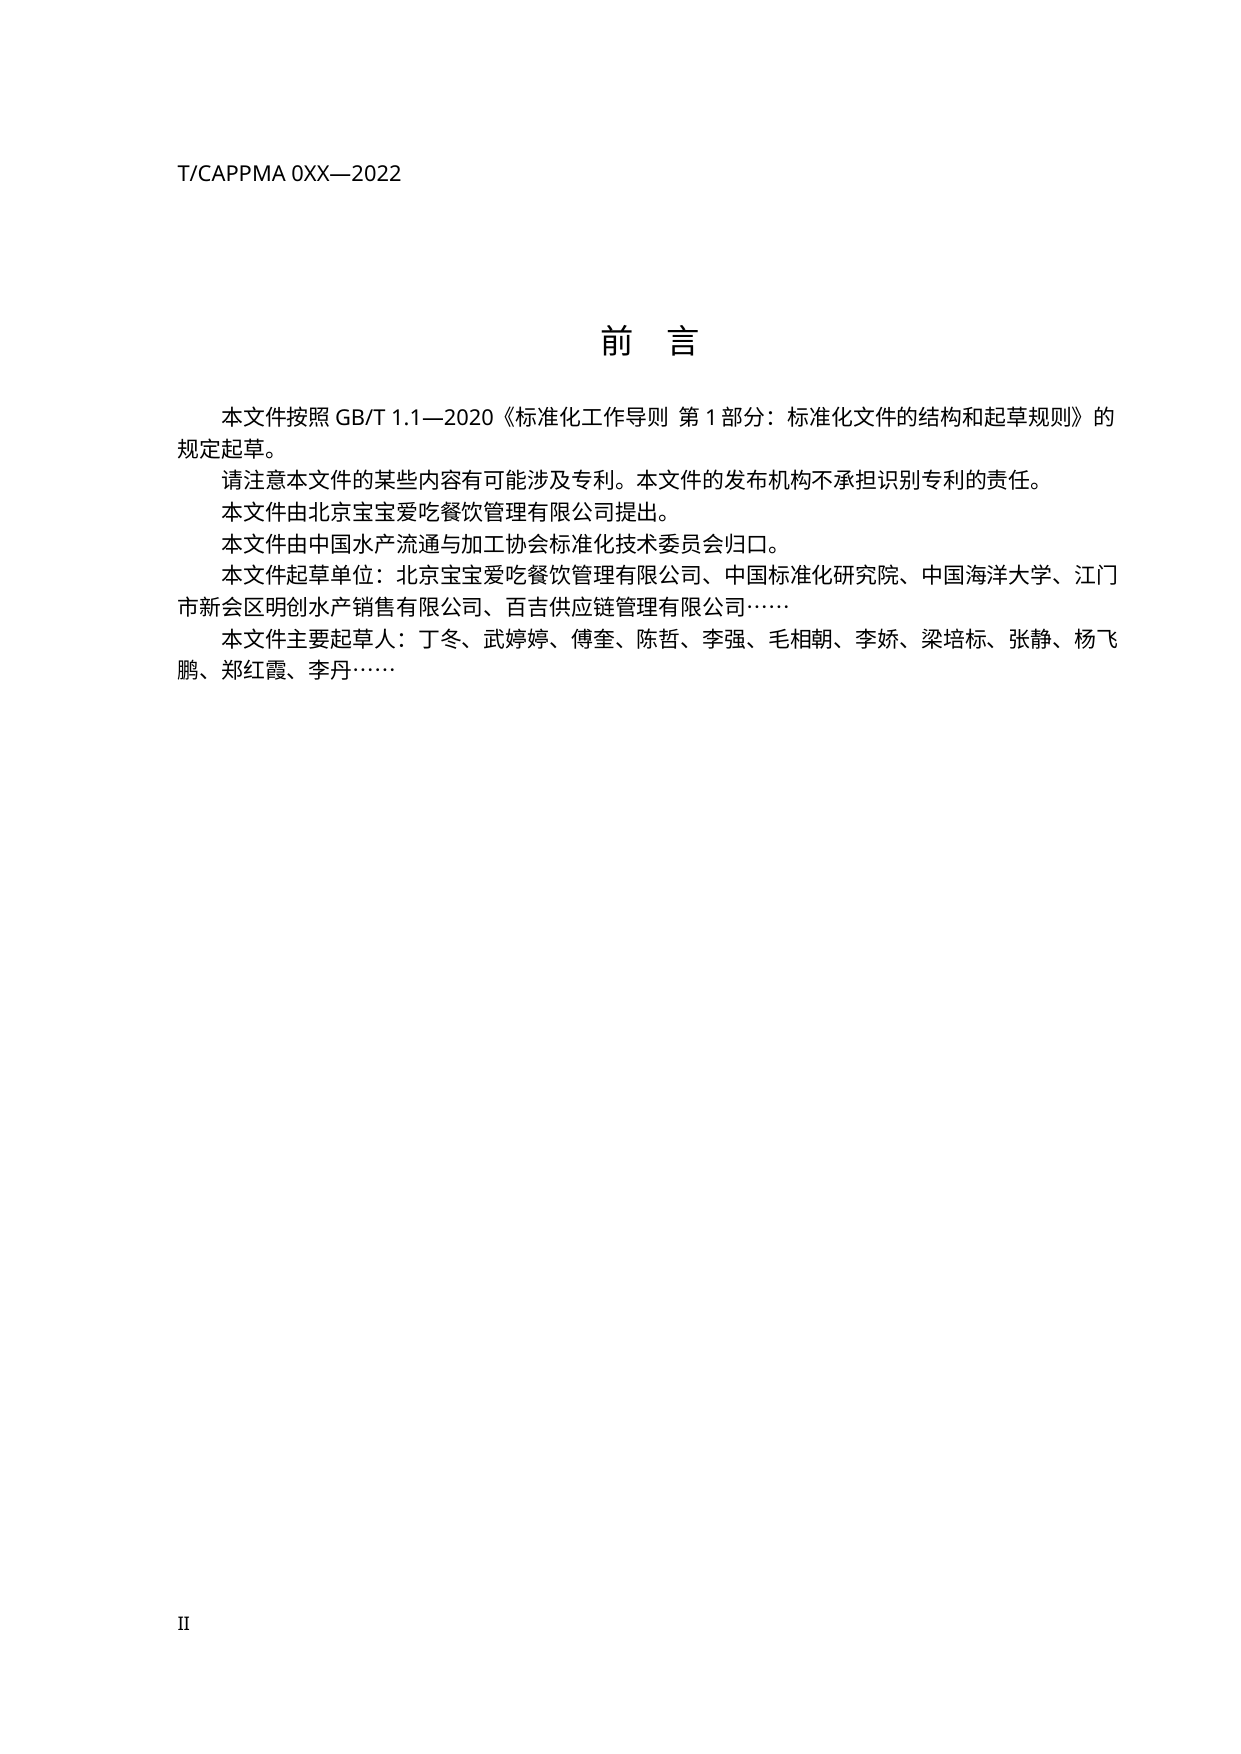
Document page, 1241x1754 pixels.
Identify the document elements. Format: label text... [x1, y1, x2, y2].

text 本文件起草单位：北京宝宝爱吃餐饮管理有限公司、中国标准化研究院、中国海洋大学、江门市新会区明创水产销售有限公司、百吉供应链管理有限公司…… [177, 558, 1122, 622]
text 本文件按照GB/T 1.1—2020《标准化工作导则 第1部分：标准化文件的结构和起草规则》的规定起草。 [177, 400, 1122, 463]
text 本文件由中国水产流通与加工协会标准化技术委员会归口。 [177, 527, 1122, 558]
text 请注意本文件的某些内容有可能涉及专利。本文件的发布机构不承担识别专利的责任。 [177, 463, 1122, 495]
text 本文件主要起草人：丁冬、武婷婷、傅奎、陈哲、李强、毛相朝、李娇、梁培标、张静、杨飞鹏、郑红霞、李丹…… [177, 622, 1122, 685]
list 前言 [177, 314, 1122, 363]
text 本文件由北京宝宝爱吃餐饮管理有限公司提出。 [177, 495, 1122, 527]
